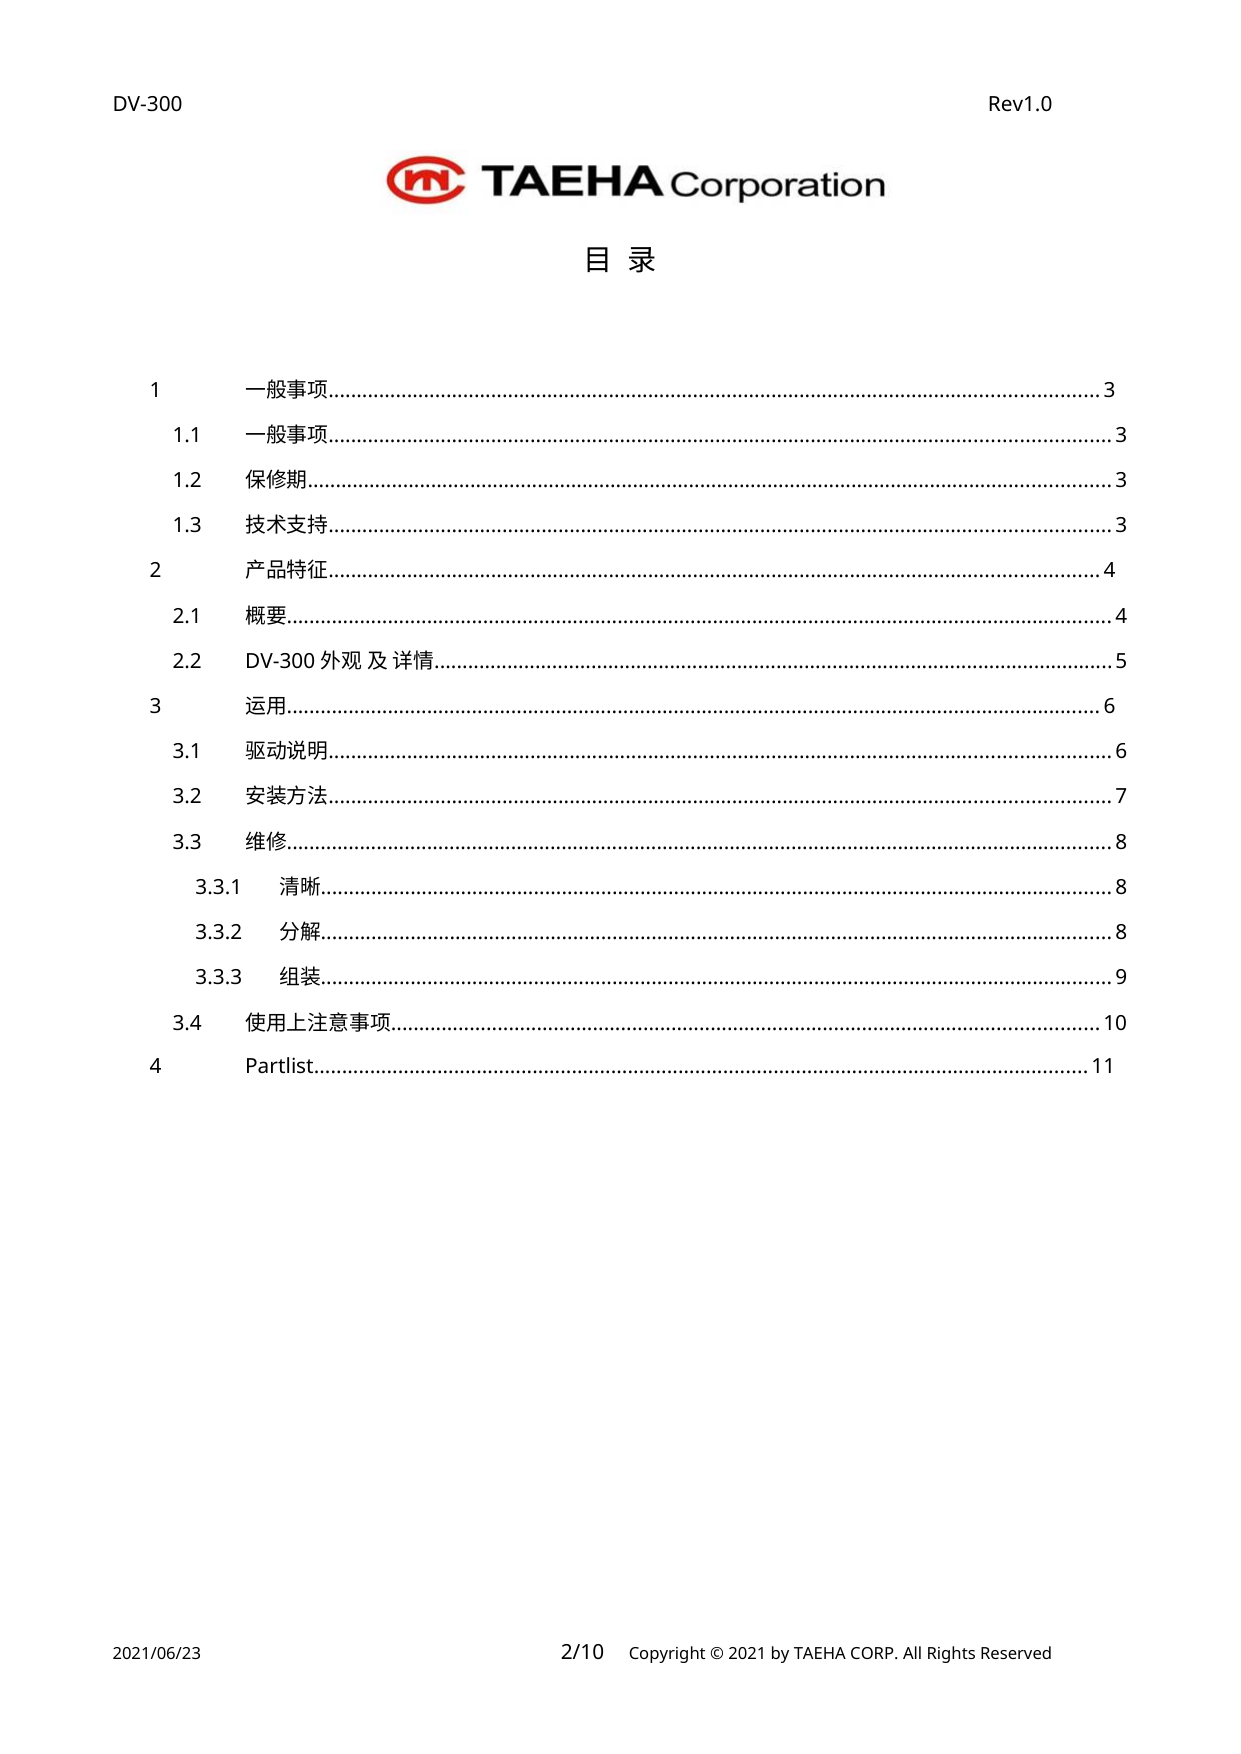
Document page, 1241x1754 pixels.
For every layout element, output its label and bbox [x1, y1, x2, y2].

picture [371, 150, 906, 216]
